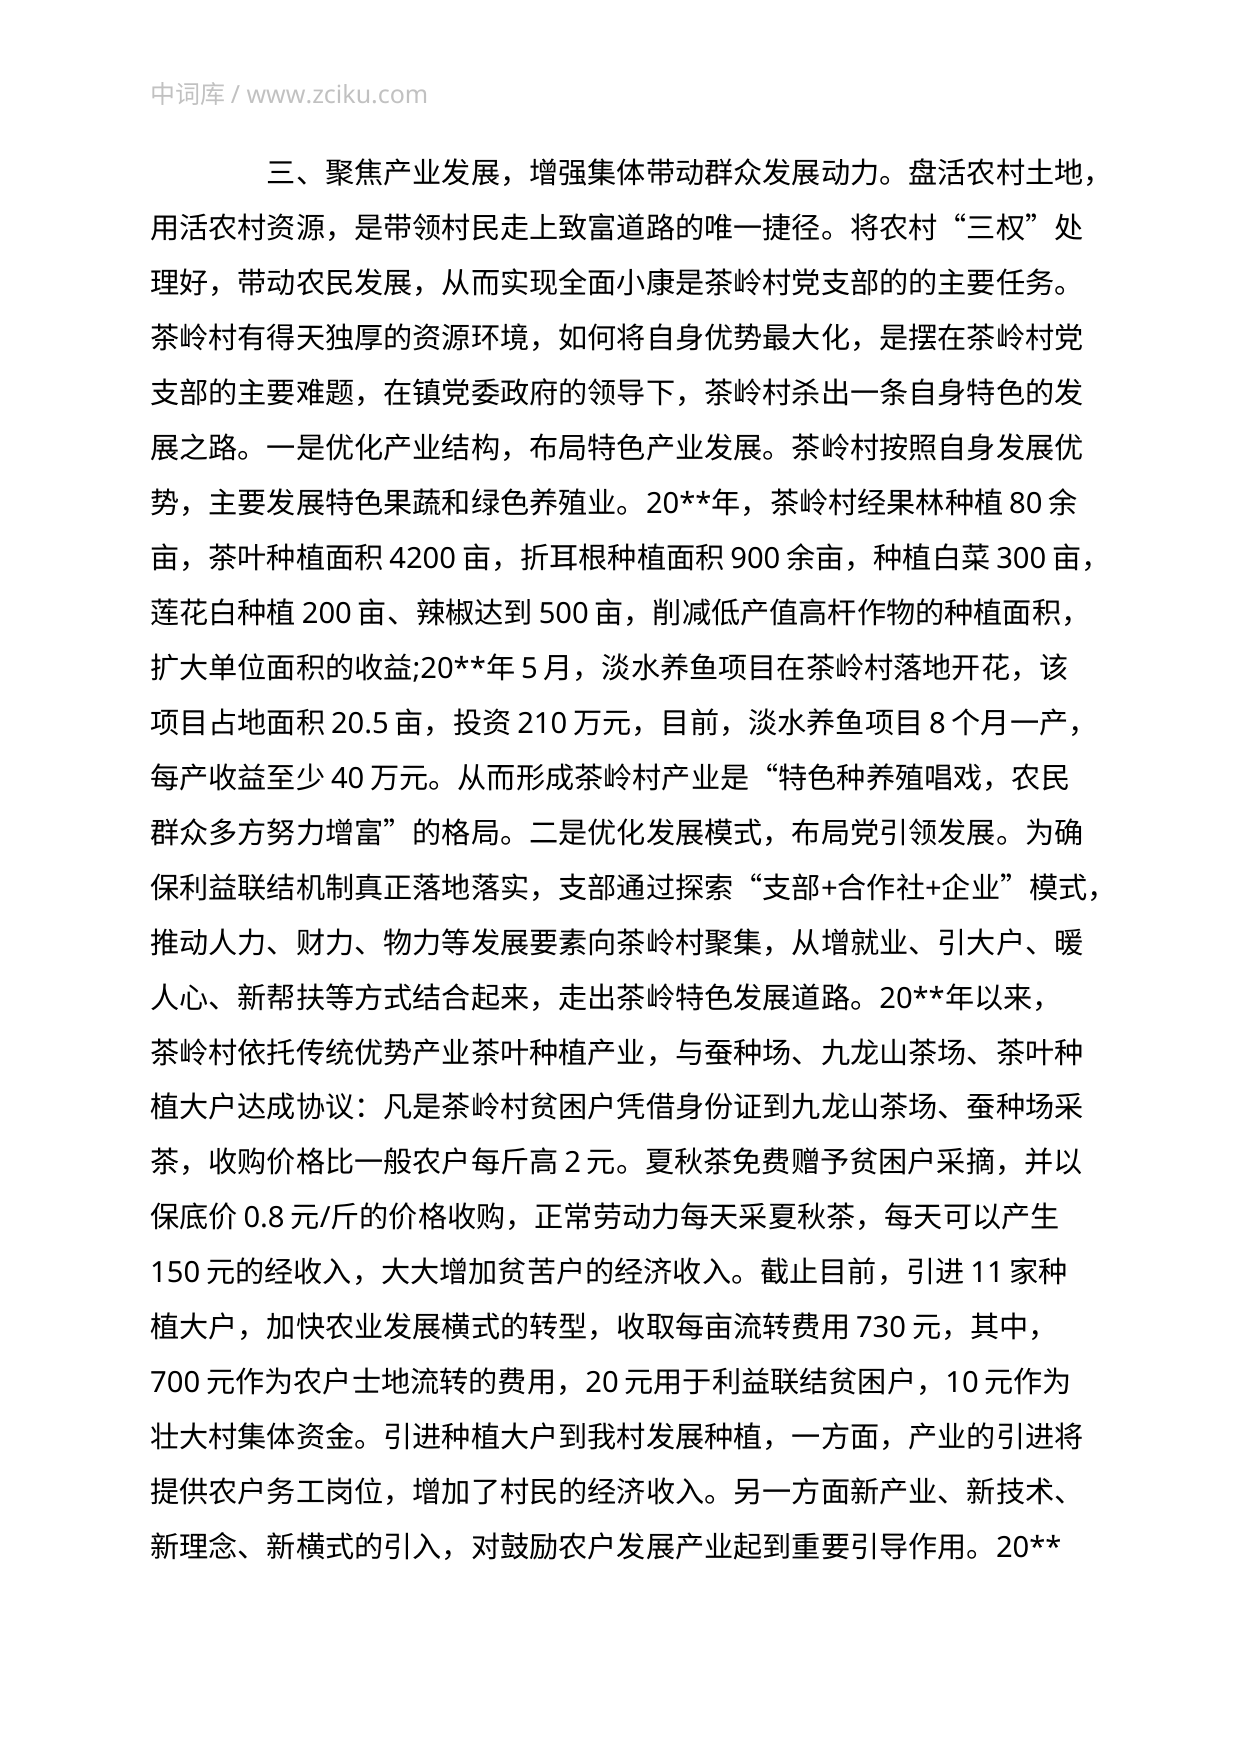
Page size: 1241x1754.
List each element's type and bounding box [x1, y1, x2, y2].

text [150, 150, 1090, 1566]
